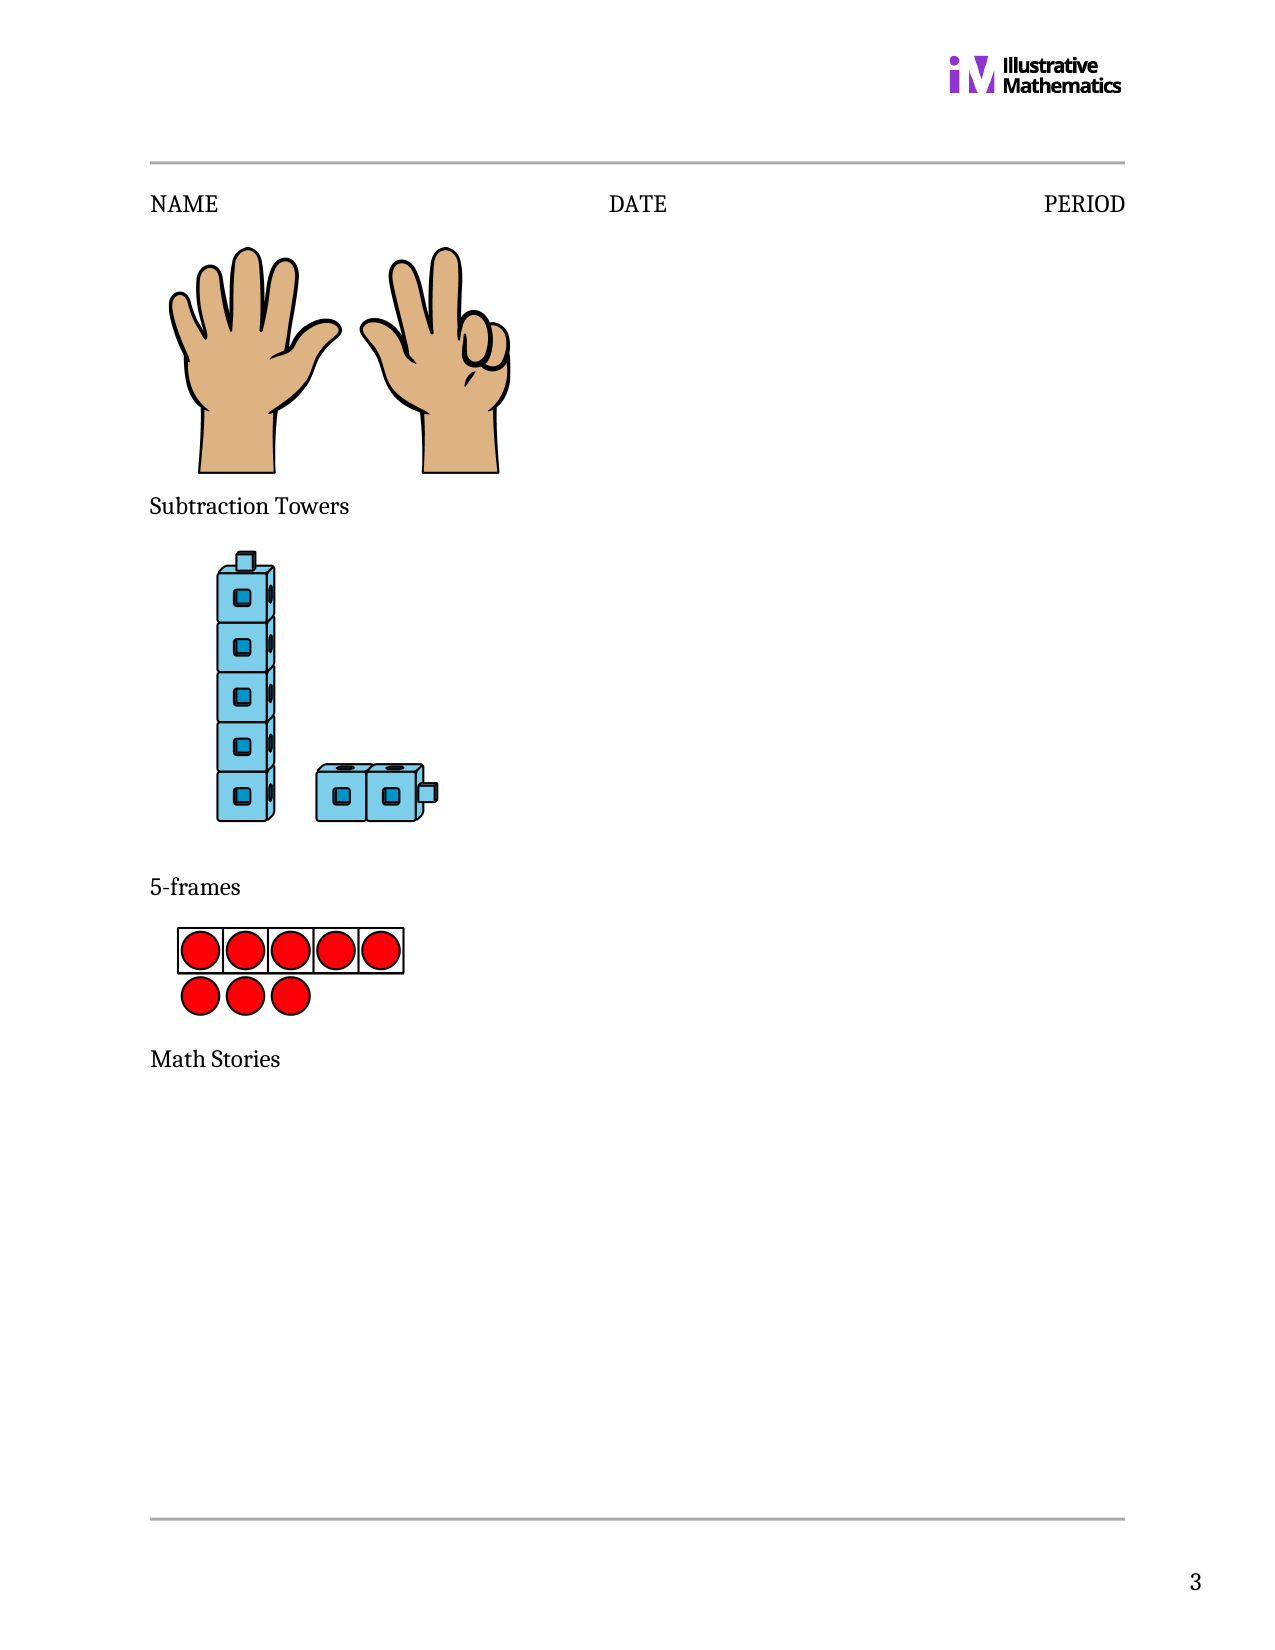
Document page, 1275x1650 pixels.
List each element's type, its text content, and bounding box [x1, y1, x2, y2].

picture [168, 247, 511, 474]
picture [168, 539, 657, 855]
text Subtraction Towers [150, 492, 1125, 521]
text 5-frames [150, 873, 1125, 902]
text Math Stories [150, 1044, 1125, 1073]
picture [949, 55, 1121, 93]
picture [168, 920, 413, 1026]
